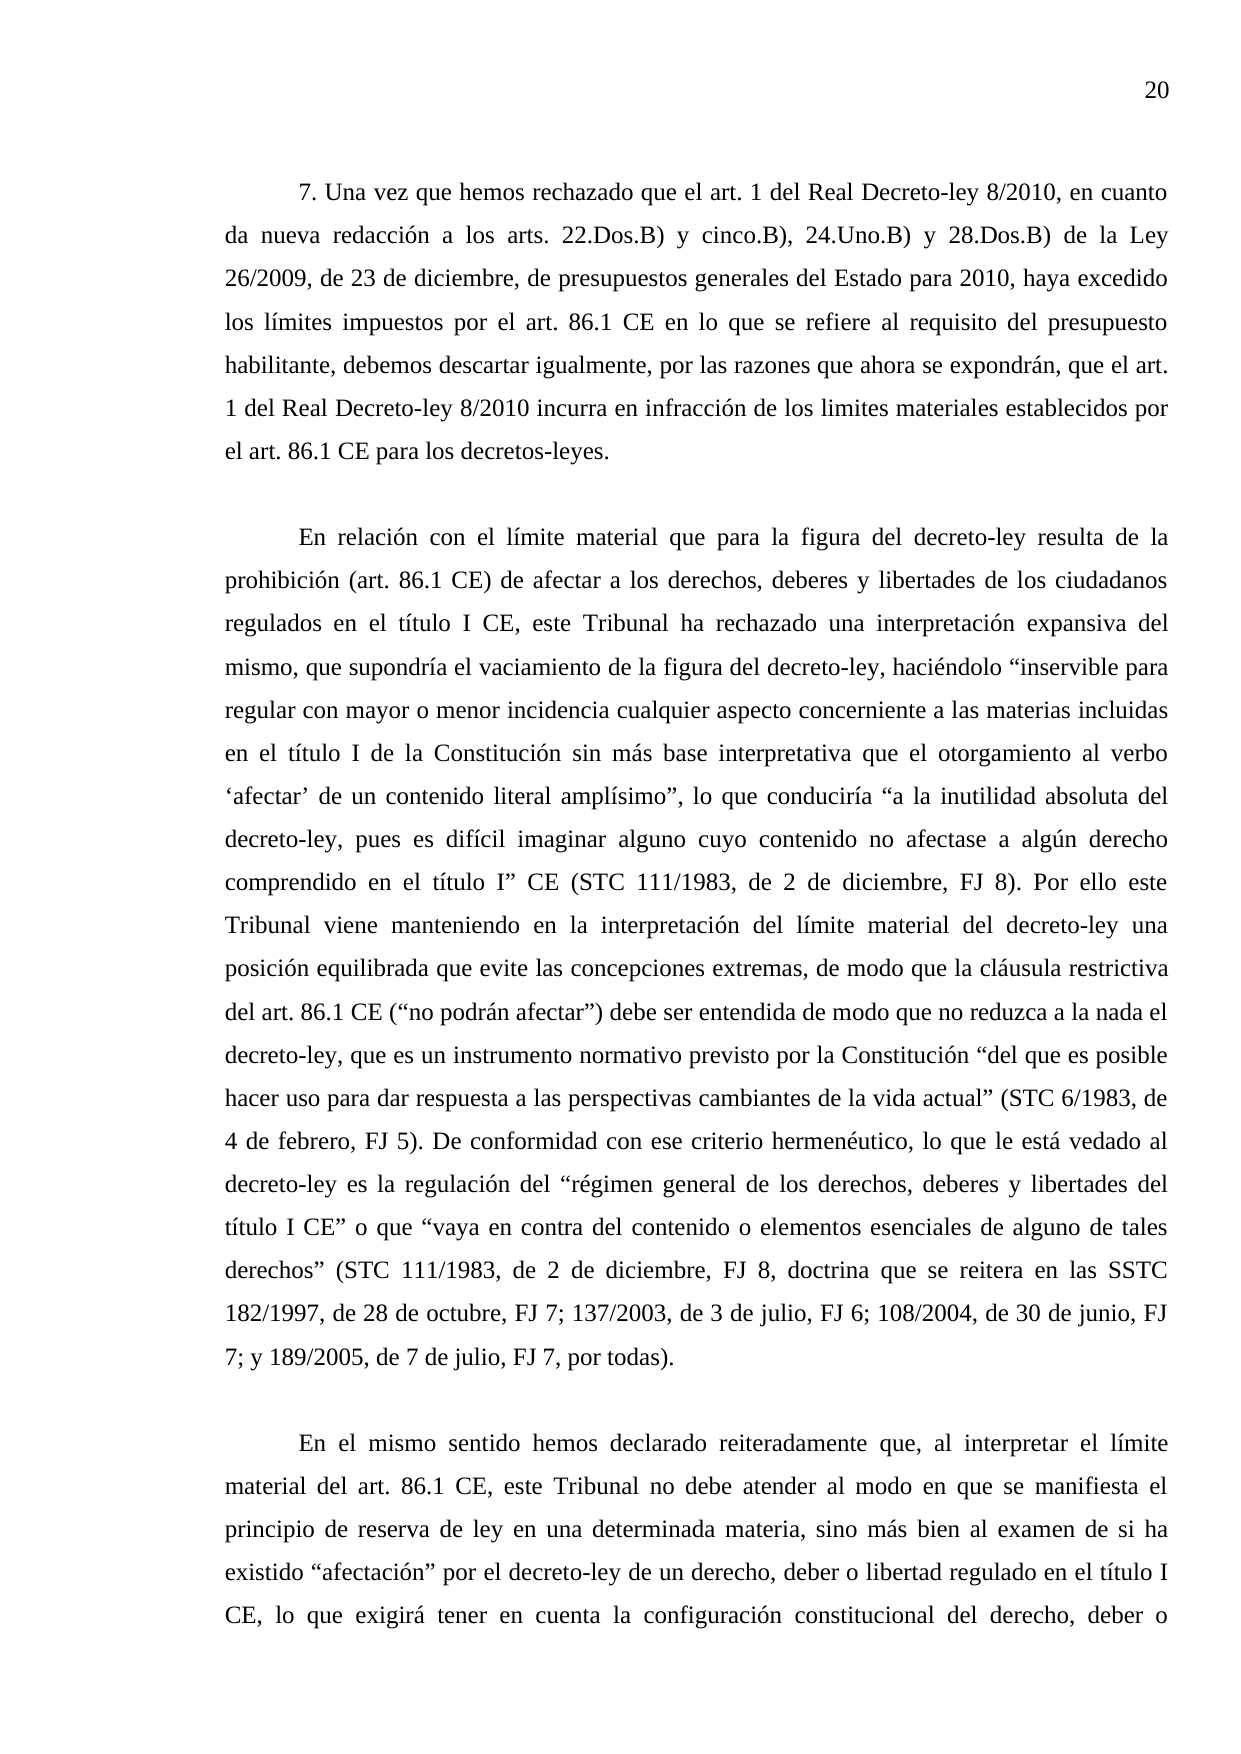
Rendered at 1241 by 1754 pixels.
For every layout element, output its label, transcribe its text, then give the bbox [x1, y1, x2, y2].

text 7. Una vez que hemos rechazado que el art. 1 del Real Decreto-ley 8/2010, en cuanto da nueva redacción a los arts. 22.Dos.B) y cinco.B), 24.Uno.B) y 28.Dos.B) de la Ley 26/2009, de 23 de diciembre, de presupuestos generales del Estado para 2010, haya excedido los límites impuestos por el art. 86.1 CE en lo que se refiere al requisito del presupuesto habilitante, debemos descartar igualmente, por las razones que ahora se expondrán, que el art. 1 del Real Decreto-ley 8/2010 incurra en infracción de los limites materiales establecidos por el art. 86.1 CE para los decretos-leyes. [224, 177, 1169, 465]
text En relación con el límite material que para la figura del decreto-ley resulta de la prohibición (art. 86.1 CE) de afectar a los derechos, deberes y libertades de los ciudadanos regulados en el título I CE, este Tribunal ha rechazado una interpretación expansiva del mismo, que supondría el vaciamiento de la figura del decreto-ley, haciéndolo “inservible para regular con mayor o menor incidencia cualquier aspecto concerniente a las materias incluidas en el título I de la Constitución sin más base interpretativa que el otorgamiento al verbo ‘afectar’ de un contenido literal amplísimo”, lo que conduciría “a la inutilidad absoluta del decreto-ley, pues es difícil imaginar alguno cuyo contenido no afectase a algún derecho comprendido en el título I” CE (STC 111/1983, de 2 de diciembre, FJ 8). Por ello este Tribunal viene manteniendo en la interpretación del límite material del decreto-ley una posición equilibrada que evite las concepciones extremas, de modo que la cláusula restrictiva del art. 86.1 CE (“no podrán afectar”) debe ser entendida de modo que no reduzca a la nada el decreto-ley, que es un instrumento normativo previsto por la Constitución “del que es posible hacer uso para dar respuesta a las perspectivas cambiantes de la vida actual” (STC 6/1983, de 4 de febrero, FJ 5). De conformidad con ese criterio hermenéutico, lo que le está vedado al decreto-ley es la regulación del “régimen general de los derechos, deberes y libertades del título I CE” o que “vaya en contra del contenido o elementos esenciales de alguno de tales derechos” (STC 111/1983, de 2 de diciembre, FJ 8, doctrina que se reitera en las SSTC 182/1997, de 28 de octubre, FJ 7; 137/2003, de 3 de julio, FJ 6; 108/2004, de 30 de junio, FJ 7; y 189/2005, de 7 de julio, FJ 7, por todas). [224, 522, 1169, 1370]
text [224, 1428, 1169, 1629]
